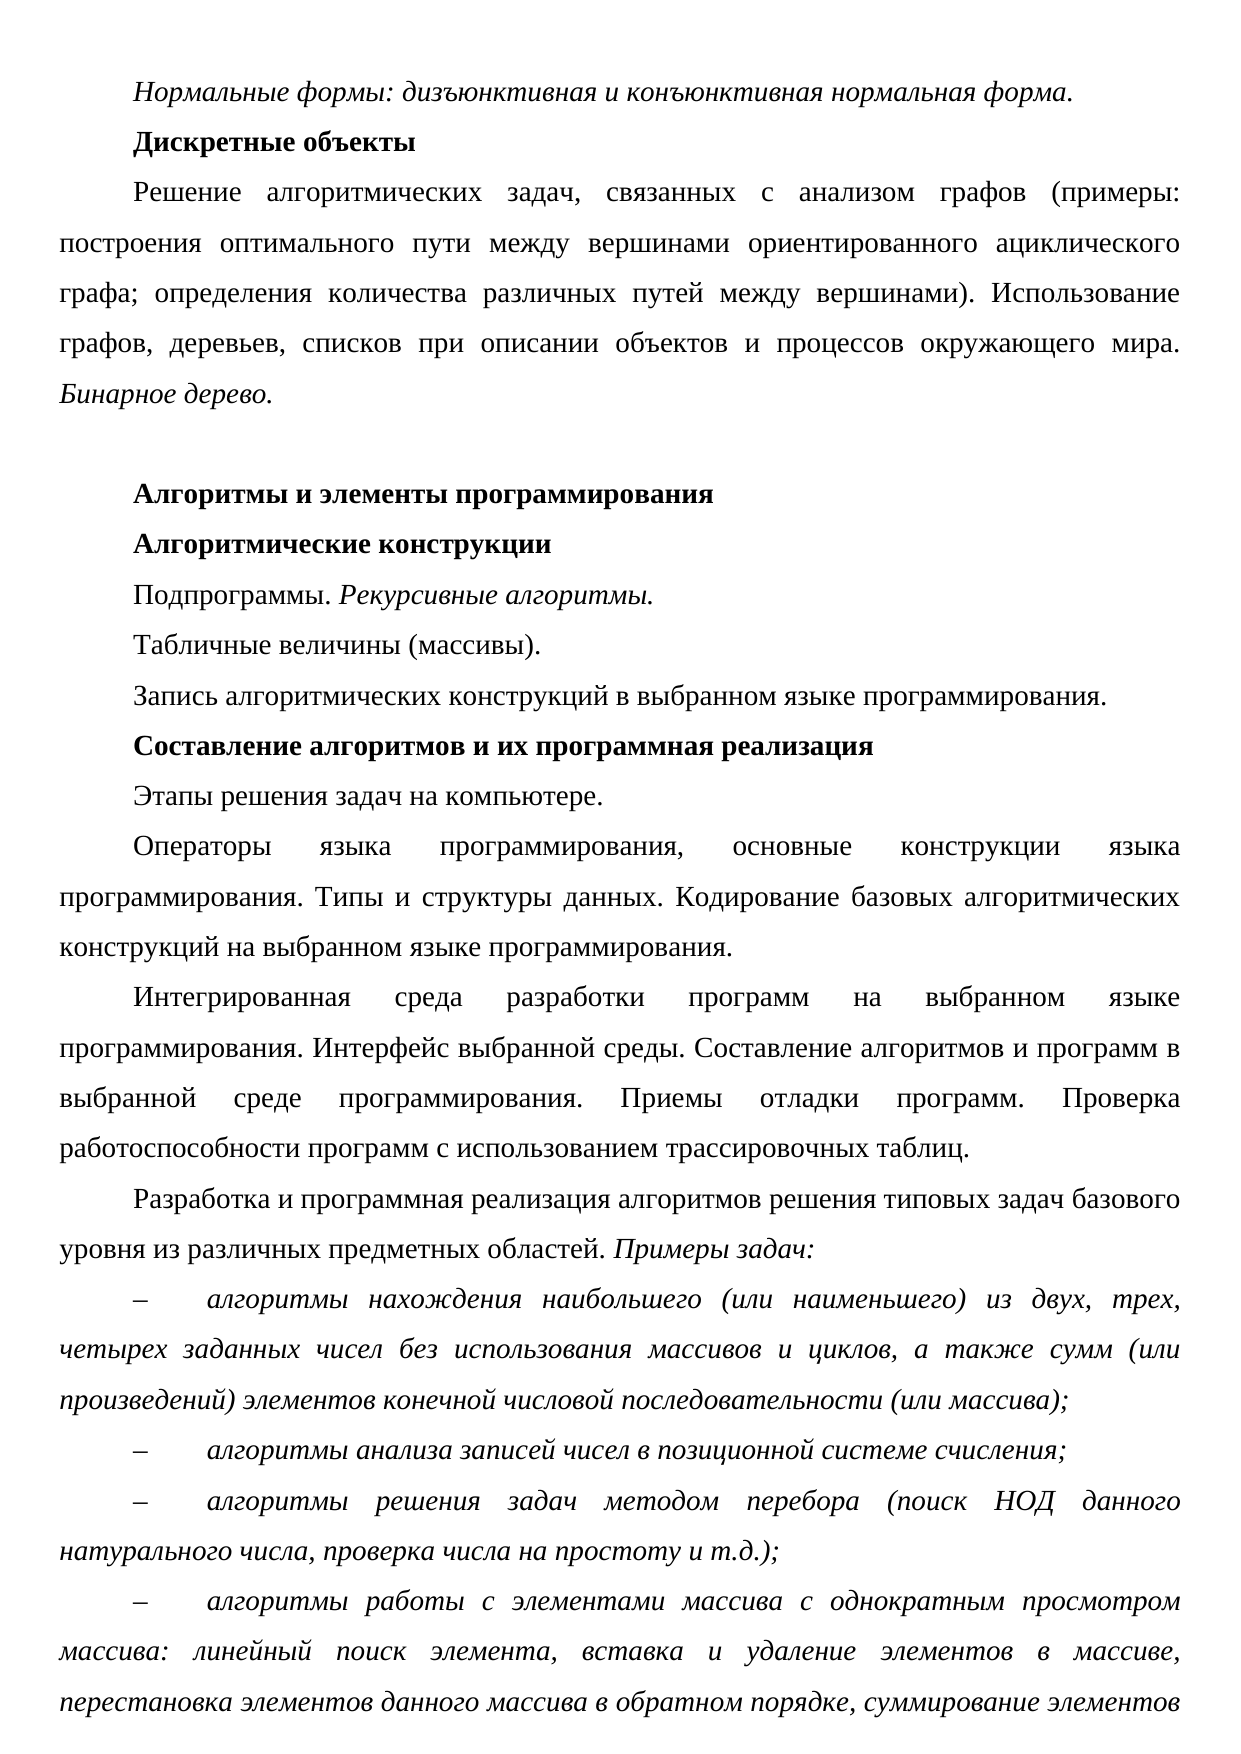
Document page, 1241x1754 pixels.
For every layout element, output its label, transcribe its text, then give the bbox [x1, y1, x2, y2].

text Подпрограммы. Рекурсивные алгоритмы. [59, 577, 1181, 611]
text Решение алгоритмических задач, связанных с анализом графов (примеры: построения оптимального пути между вершинами ориентированного ациклического графа; определения количества различных путей между вершинами). Использование графов, деревьев, списков при описании объектов и процессов окружающего мира. Бинарное дерево. [59, 174, 1181, 409]
text Операторы языка программирования, основные конструкции языка программирования. Типы и структуры данных. Кодирование базовых алгоритмических конструкций на выбранном языке программирования. [59, 828, 1181, 963]
text Запись алгоритмических конструкций в выбранном языке программирования. [59, 678, 1181, 711]
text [59, 1583, 1181, 1717]
text Алгоритмы и элементы программирования [59, 476, 1181, 510]
text Табличные величины (массивы). [59, 627, 1181, 661]
text Дискретные объекты [59, 124, 1181, 158]
text Составление алгоритмов и их программная реализация [59, 728, 1181, 761]
text Алгоритмические конструкции [59, 527, 1181, 560]
text алгоритмы анализа записей чисел в позиционной системе счисления; [59, 1432, 1181, 1466]
text Интегрированная среда разработки программ на выбранном языке программирования. Интерфейс выбранной среды. Составление алгоритмов и программ в выбранной среде программирования. Приемы отладки программ. Проверка работоспособности программ с использованием трассировочных таблиц. [59, 979, 1181, 1164]
text алгоритмы решения задач методом перебора (поиск НОД данного натурального числа, проверка числа на простоту и т.д.); [59, 1483, 1181, 1566]
text Этапы решения задач на компьютере. [59, 778, 1181, 812]
text Разработка и программная реализация алгоритмов решения типовых задач базового уровня из различных предметных областей. Примеры задач: [59, 1181, 1181, 1264]
text алгоритмы нахождения наибольшего (или наименьшего) из двух, трех, четырех заданных чисел без использования массивов и циклов, а также сумм (или произведений) элементов конечной числовой последовательности (или массива); [59, 1281, 1181, 1416]
text Нормальные формы: дизъюнктивная и конъюнктивная нормальная форма. [59, 74, 1181, 107]
